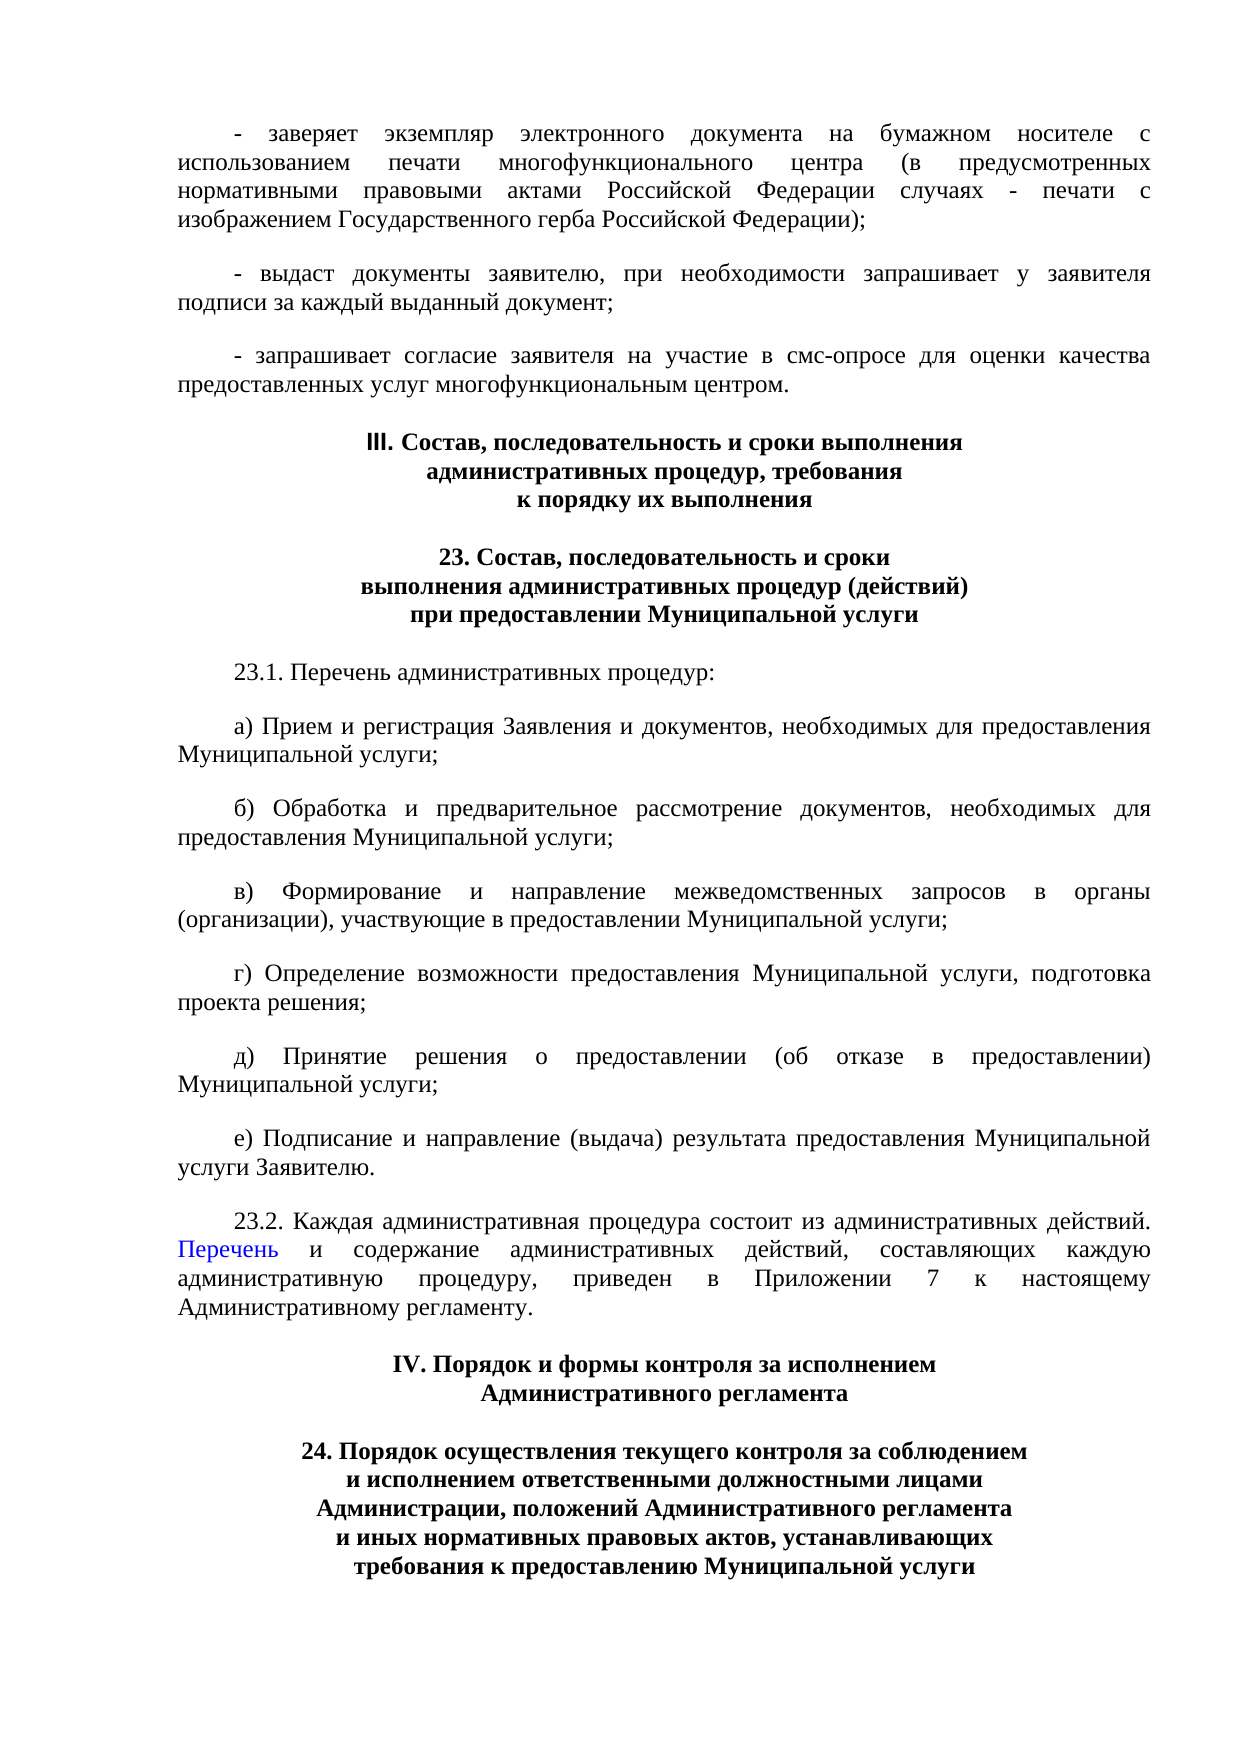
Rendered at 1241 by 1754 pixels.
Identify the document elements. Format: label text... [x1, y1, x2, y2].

text - выдаст документы заявителю, при необходимости запрашивает у заявителя подписи за каждый выданный документ; [177, 258, 1152, 316]
text и иных нормативных правовых актов, устанавливающих [177, 1522, 1152, 1551]
title выполнения административных процедур (действий) [177, 571, 1152, 599]
text е) Подписание и направление (выдача) результата предоставления Муниципальной услуги Заявителю. [177, 1123, 1152, 1181]
text 24. Порядок осуществления текущего контроля за соблюдением [177, 1436, 1152, 1464]
text б) Обработка и предварительное рассмотрение документов, необходимых для предоставления Муниципальной услуги; [177, 793, 1152, 851]
title административных процедур, требования [177, 456, 1152, 484]
text 23.2. Каждая административная процедура состоит из административных действий. Перечень и содержание административных действий, составляющих каждую административную процедуру, приведен в Приложении 7 к настоящему Административному регламенту. [177, 1206, 1152, 1321]
text - запрашивает согласие заявителя на участие в смс-опросе для оценки качества предоставленных услуг многофункциональным центром. [177, 341, 1152, 398]
text д) Принятие решения о предоставлении (об отказе в предоставлении) Муниципальной услуги; [177, 1041, 1152, 1098]
title к порядку их выполнения [177, 484, 1152, 513]
text - заверяет экземпляр электронного документа на бумажном носителе с использованием печати многофункционального центра (в предусмотренных нормативными правовыми актами Российской Федерации случаях - печати с изображением Государственного герба Российской Федерации); [177, 118, 1152, 233]
title III. Состав, последовательность и сроки выполнения [177, 427, 1152, 456]
title при предоставлении Муниципальной услуги [177, 599, 1152, 628]
text требования к предоставлению Муниципальной услуги [177, 1551, 1152, 1579]
text IV. Порядок и формы контроля за исполнением [177, 1349, 1152, 1378]
text 23.1. Перечень административных процедур: [177, 657, 1152, 686]
text Администрации, положений Административного регламента [177, 1493, 1152, 1522]
text г) Определение возможности предоставления Муниципальной услуги, подготовка проекта решения; [177, 958, 1152, 1016]
text в) Формирование и направление межведомственных запросов в органы (организации), участвующие в предоставлении Муниципальной услуги; [177, 876, 1152, 933]
text а) Прием и регистрация Заявления и документов, необходимых для предоставления Муниципальной услуги; [177, 711, 1152, 768]
title 23. Состав, последовательность и сроки [177, 542, 1152, 571]
text Административного регламента [177, 1378, 1152, 1407]
text и исполнением ответственными должностными лицами [177, 1464, 1152, 1493]
